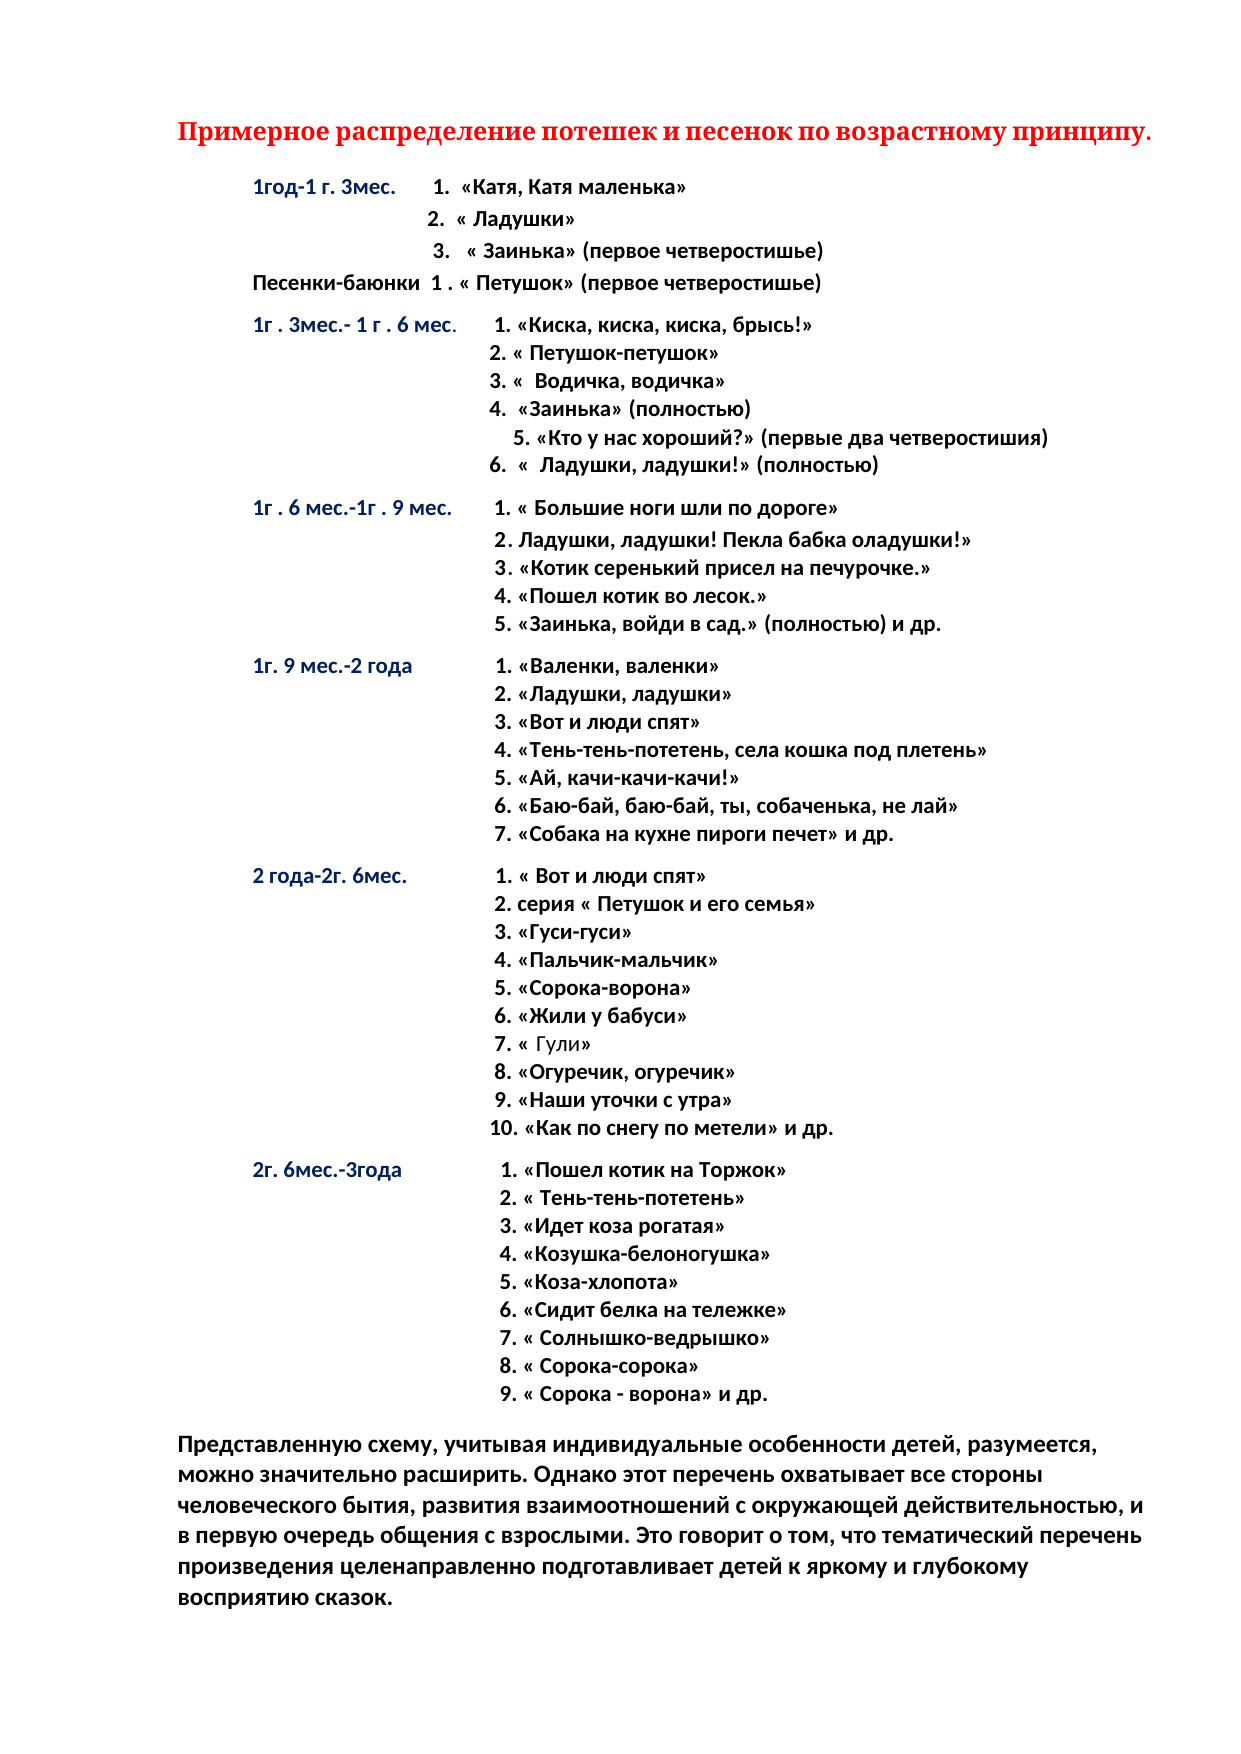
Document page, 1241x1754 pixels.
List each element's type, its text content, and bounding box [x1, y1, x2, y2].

list 2. Ладушки, ладушки! Пекла бабка оладушки!» [252, 525, 1152, 553]
list 8. «Огуречик, огуречик» [252, 1057, 1152, 1085]
list 6. «Сидит белка на тележке» [252, 1295, 1152, 1323]
list 9. «Наши уточки с утра» [252, 1085, 1152, 1113]
list 2 года-2г. 6мес. 1. « Вот и люди спят» [252, 861, 1152, 889]
list 4. «Пальчик-мальчик» [252, 945, 1152, 973]
list 6. «Жили у бабуси» [252, 1001, 1152, 1029]
list 4. «Козушка-белоногушка» [252, 1239, 1152, 1267]
list 5. «Ай, качи-качи-качи!» [252, 763, 1152, 791]
text Представленную схему, учитывая индивидуальные особенности детей, разумеется, можно значительно расширить. Однако этот перечень охватывает все стороны человеческого бытия, развития взаимоотношений с окружающей действительностью, и в первую очередь общения с взрослыми. Это говорит о том, что тематический перечень произведения целенаправленно подготавливает детей к яркому и глубокому восприятию сказок. [177, 1428, 1152, 1611]
list 7. « Солнышко-ведрышко» [252, 1323, 1152, 1351]
list 2. « Ладушки» [252, 204, 1152, 232]
list 1г . 3мес.- 1 г . 6 мес. 1. «Киска, киска, киска, брысь!» [252, 311, 1152, 338]
list 2. « Петушок-петушок» [252, 338, 1152, 367]
list 3. «Котик серенький присел на печурочке.» [252, 553, 1152, 581]
list 3. «Идет коза рогатая» [252, 1211, 1152, 1239]
list 2. « Тень-тень-потетень» [252, 1183, 1152, 1211]
list 2. «Ладушки, ладушки» [252, 679, 1152, 707]
list 2. серия « Петушок и его семья» [252, 889, 1152, 917]
list 5. «Сорока-ворона» [252, 973, 1152, 1001]
list 6. «Баю-бай, баю-бай, ты, собаченька, не лай» [252, 791, 1152, 819]
list 2г. 6мес.-3года 1. «Пошел котик на Торжок» [252, 1155, 1152, 1183]
list 4. «Пошел котик во лесок.» [252, 581, 1152, 609]
list Песенки-баюнки 1 . « Петушок» (первое четверостишье) [252, 268, 1152, 297]
list 9. « Сорока - ворона» и др. [252, 1379, 1152, 1407]
list 1год-1 г. 3мес. 1. «Катя, Катя маленька» [252, 172, 1152, 200]
list 7. « Гули» [252, 1029, 1152, 1057]
list 3. « Водичка, водичка» [252, 367, 1152, 394]
list 4. «Заинька» (полностью) [252, 394, 1152, 423]
list 1г. 9 мес.-2 года 1. «Валенки, валенки» [252, 651, 1152, 679]
list 5. «Заинька, войди в сад.» (полностью) и др. [252, 609, 1152, 637]
list 1г . 6 мес.-1г . 9 мес. 1. « Большие ноги шли по дороге» [252, 493, 1152, 521]
list 3. « Заинька» (первое четверостишье) [252, 236, 1152, 264]
list 4. «Тень-тень-потетень, села кошка под плетень» [252, 735, 1152, 763]
list 6. « Ладушки, ладушки!» (полностью) [252, 451, 1152, 479]
list 3. «Гуси-гуси» [252, 917, 1152, 945]
list 7. «Собака на кухне пироги печет» и др. [252, 819, 1152, 847]
list 8. « Сорока-сорока» [252, 1351, 1152, 1379]
list 3. «Вот и люди спят» [252, 707, 1152, 735]
list 5. «Коза-хлопота» [252, 1267, 1152, 1295]
list 10. «Как по снегу по метели» и др. [252, 1113, 1152, 1141]
list 5. «Кто у нас хороший?» (первые два четверостишия) [252, 423, 1152, 451]
text Примерное распределение потешек и песенок по возрастному принципу. [177, 118, 1152, 147]
